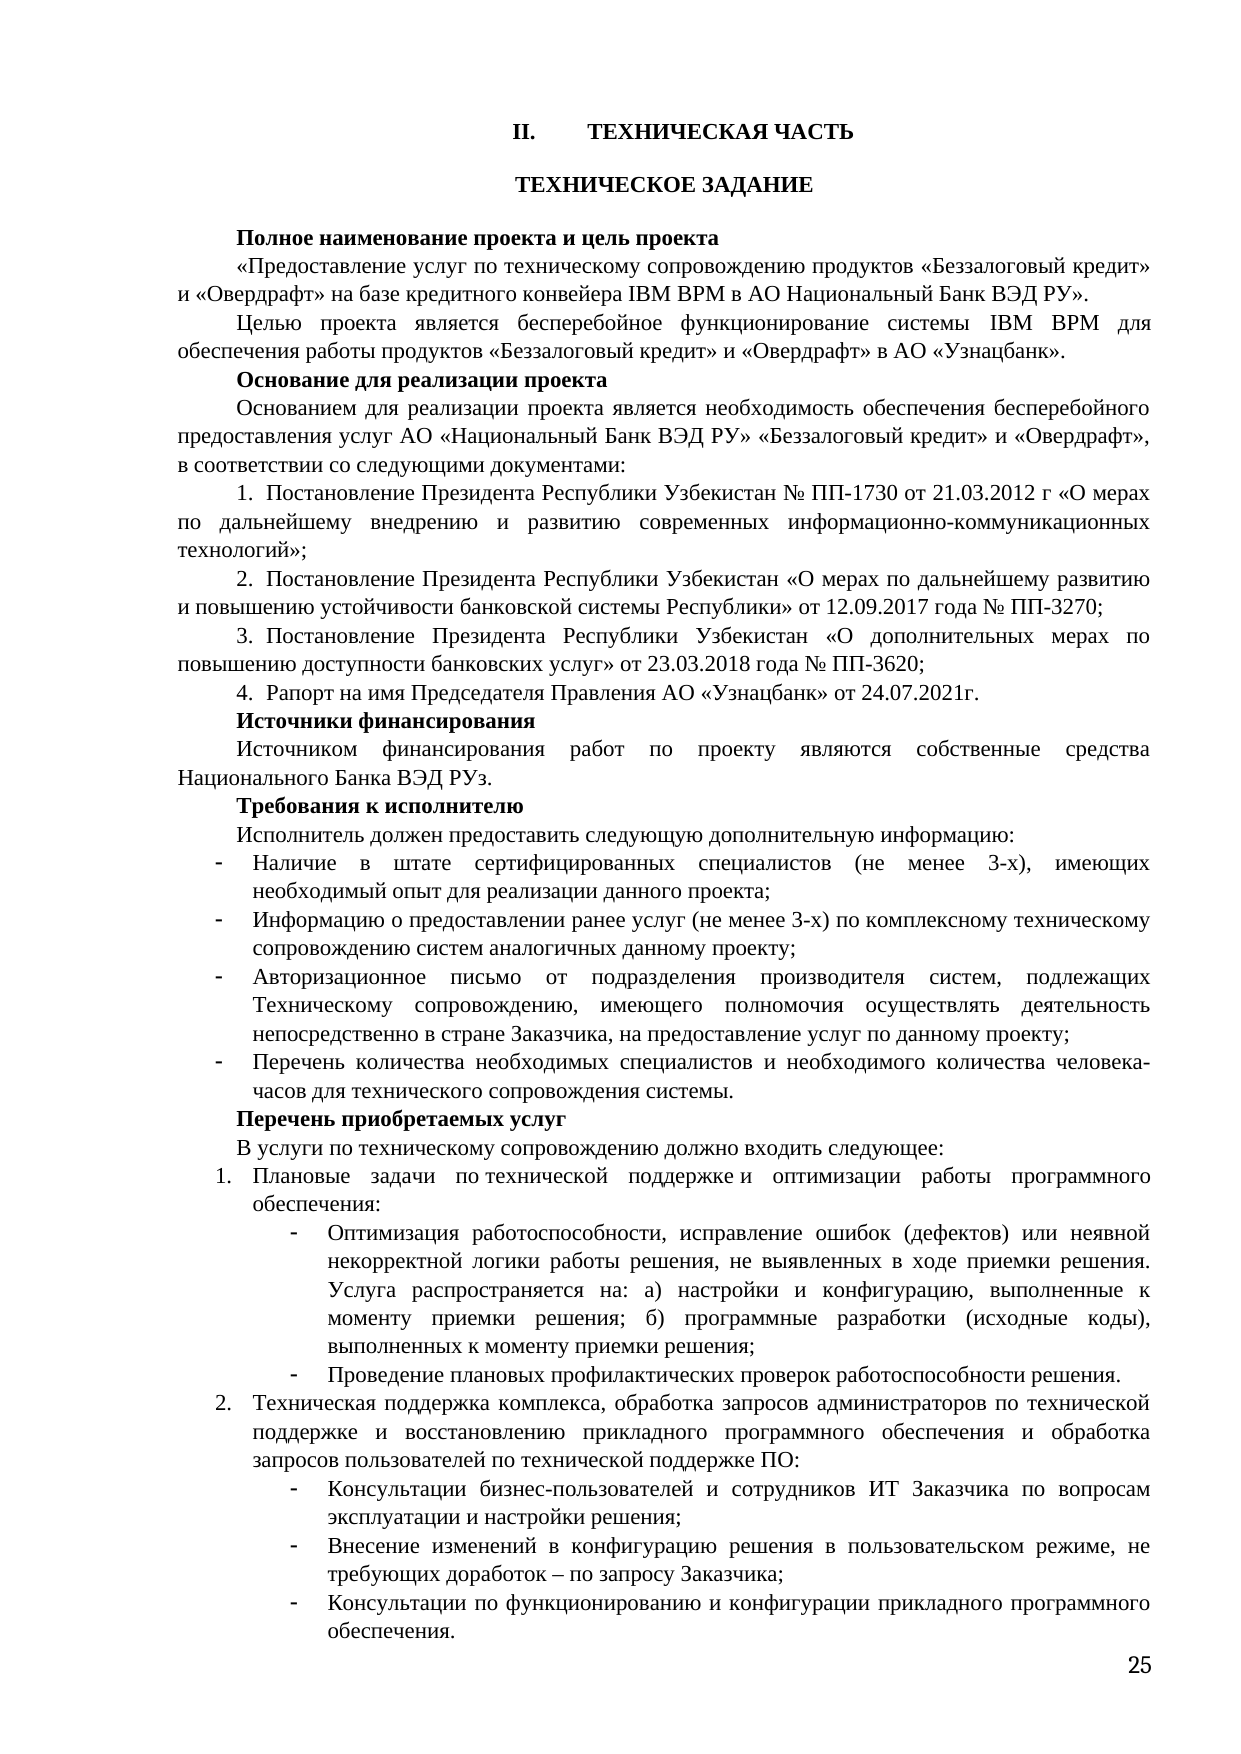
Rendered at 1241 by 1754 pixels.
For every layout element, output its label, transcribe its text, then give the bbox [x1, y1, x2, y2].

text В услуги по техническому сопровождению должно входить следующее: [177, 1133, 1152, 1160]
text Перечень приобретаемых услуг [177, 1105, 1152, 1131]
text 3. Постановление Президента Республики Узбекистан «О дополнительных мерах по повышению доступности банковских услуг» от 23.03.2018 года № ПП-3620; [177, 622, 1152, 676]
text Источники финансирования [177, 707, 1152, 733]
list Авторизационное письмо от подразделения производителя систем, подлежащих Техническому сопровождению, имеющего полномочия осуществлять деятельность непосредственно в стране Заказчика, на предоставление услуг по данному проекту; [215, 963, 1152, 1046]
text Исполнитель должен предоставить следующую дополнительную информацию: [177, 821, 1152, 847]
list Наличие в штате сертифицированных специалистов (не менее 3-х), имеющих необходимый опыт для реализации данного проекта; [215, 849, 1152, 904]
list Оптимизация работоспособности, исправление ошибок (дефектов) или неявной некорректной логики работы решения, не выявленных в ходе приемки решения. Услуга распространяется на: а) настройки и конфигурацию, выполненные к моменту приемки решения; б) программные разработки (исходные коды), выполненных к моменту приемки решения; [290, 1219, 1152, 1359]
text Основанием для реализации проекта является необходимость обеспечения бесперебойного предоставления услуг АО «Национальный Банк ВЭД РУ» «Беззалоговый кредит» и «Овердрафт», в соответствии со следующими документами: [177, 394, 1152, 477]
text Требования к исполнителю [177, 792, 1152, 819]
text Источником финансирования работ по проекту являются собственные средства Национального Банка ВЭД РУз. [177, 735, 1152, 790]
list Техническая поддержка комплекса, обработка запросов администраторов по технической поддержке и восстановлению прикладного программного обеспечения и обработка запросов пользователей по технической поддержке ПО: [215, 1389, 1152, 1473]
list Консультации бизнес-пользователей и сотрудников ИТ Заказчика по вопросам эксплуатации и настройки решения; [290, 1475, 1152, 1529]
text Основание для реализации проекта [177, 366, 1152, 392]
list Плановые задачи по технической поддержке и оптимизации работы программного обеспечения: [215, 1162, 1152, 1217]
text ТЕХНИЧЕСКОЕ ЗАДАНИЕ [177, 171, 1152, 197]
text 1. Постановление Президента Республики Узбекистан № ПП-1730 от 21.03.2012 г «О мерах по дальнейшему внедрению и развитию современных информационно-коммуникационных технологий»; [177, 479, 1152, 563]
text «Предоставление услуг по техническому сопровождению продуктов «Беззалоговый кредит» и «Овердрафт» на базе кредитного конвейера IBM BPM в АО Национальный Банк ВЭД РУ». [177, 252, 1152, 307]
list Перечень количества необходимых специалистов и необходимого количества человека-часов для технического сопровождения системы. [215, 1048, 1152, 1103]
text Целью проекта является бесперебойное функционирование системы IBM BPM для обеспечения работы продуктов «Беззалоговый кредит» и «Овердрафт» в АО «Узнацбанк». [177, 309, 1152, 364]
list Внесение изменений в конфигурацию решения в пользовательском режиме, не требующих доработок – по запросу Заказчика; [290, 1532, 1152, 1586]
text 2. Постановление Президента Республики Узбекистан «О мерах по дальнейшему развитию и повышению устойчивости банковской системы Республики» от 12.09.2017 года № ПП-3270; [177, 565, 1152, 619]
text 4. Рапорт на имя Председателя Правления АО «Узнацбанк» от 24.07.2021г. [177, 678, 1152, 705]
list Проведение плановых профилактических проверок работоспособности решения. [290, 1361, 1152, 1387]
list Консультации по функционированию и конфигурации прикладного программного обеспечения. [290, 1588, 1152, 1643]
text Полное наименование проекта и цель проекта [177, 223, 1152, 250]
list Информацию о предоставлении ранее услуг (не менее 3-х) по комплексному техническому сопровождению систем аналогичных данному проекту; [215, 906, 1152, 961]
list ТЕХНИЧЕСКАЯ ЧАСТЬ [215, 118, 1152, 144]
